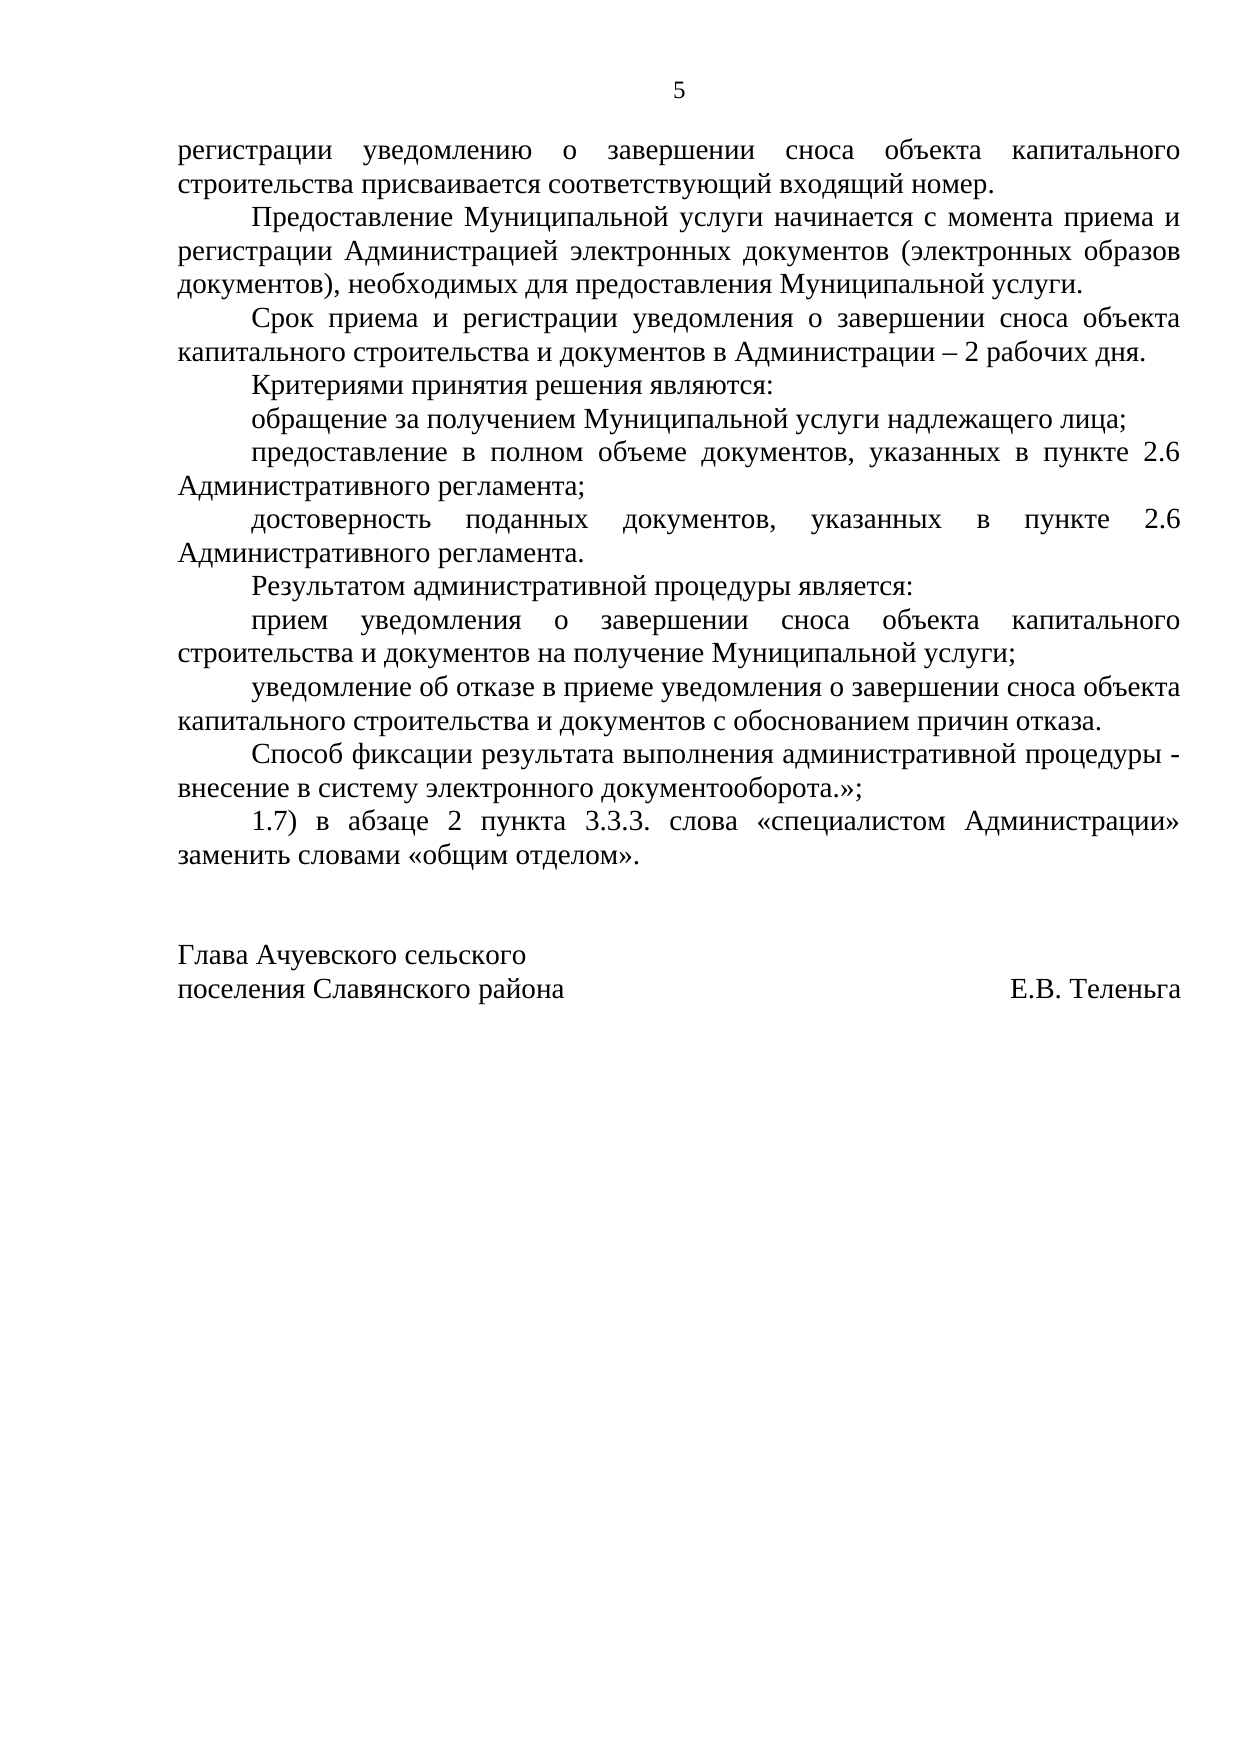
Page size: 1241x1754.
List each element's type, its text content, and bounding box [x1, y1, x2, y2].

text достоверность поданных документов, указанных в пункте 2.6 Административного регламента. [177, 501, 1181, 568]
text Глава Ачуевского сельского [177, 937, 1181, 971]
text 1.7) в абзаце 2 пункта 3.3.3. слова «специалистом Администрации» заменить словами «общим отделом». [177, 803, 1181, 870]
text Способ фиксации результата выполнения административной процедуры - внесение в систему электронного документооборота.»; [177, 736, 1181, 803]
text обращение за получением Муниципальной услуги надлежащего лица; [177, 401, 1181, 434]
text предоставление в полном объеме документов, указанных в пункте 2.6 Административного регламента; [177, 434, 1181, 501]
text уведомление об отказе в приеме уведомления о завершении сноса объекта капитального строительства и документов с обоснованием причин отказа. [177, 669, 1181, 736]
text Критериями принятия решения являются: [177, 367, 1181, 401]
text Срок приема и регистрации уведомления о завершении сноса объекта капитального строительства и документов в Администрации – 2 рабочих дня. [177, 300, 1181, 367]
text Результатом административной процедуры является: [177, 568, 1181, 602]
text Предоставление Муниципальной услуги начинается с момента приема и регистрации Администрацией электронных документов (электронных образов документов), необходимых для предоставления Муниципальной услуги. [177, 199, 1181, 300]
text прием уведомления о завершении сноса объекта капитального строительства и документов на получение Муниципальной услуги; [177, 602, 1181, 669]
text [177, 132, 1181, 199]
text поселения Славянского района Е.В. Теленьга [177, 971, 1181, 1033]
